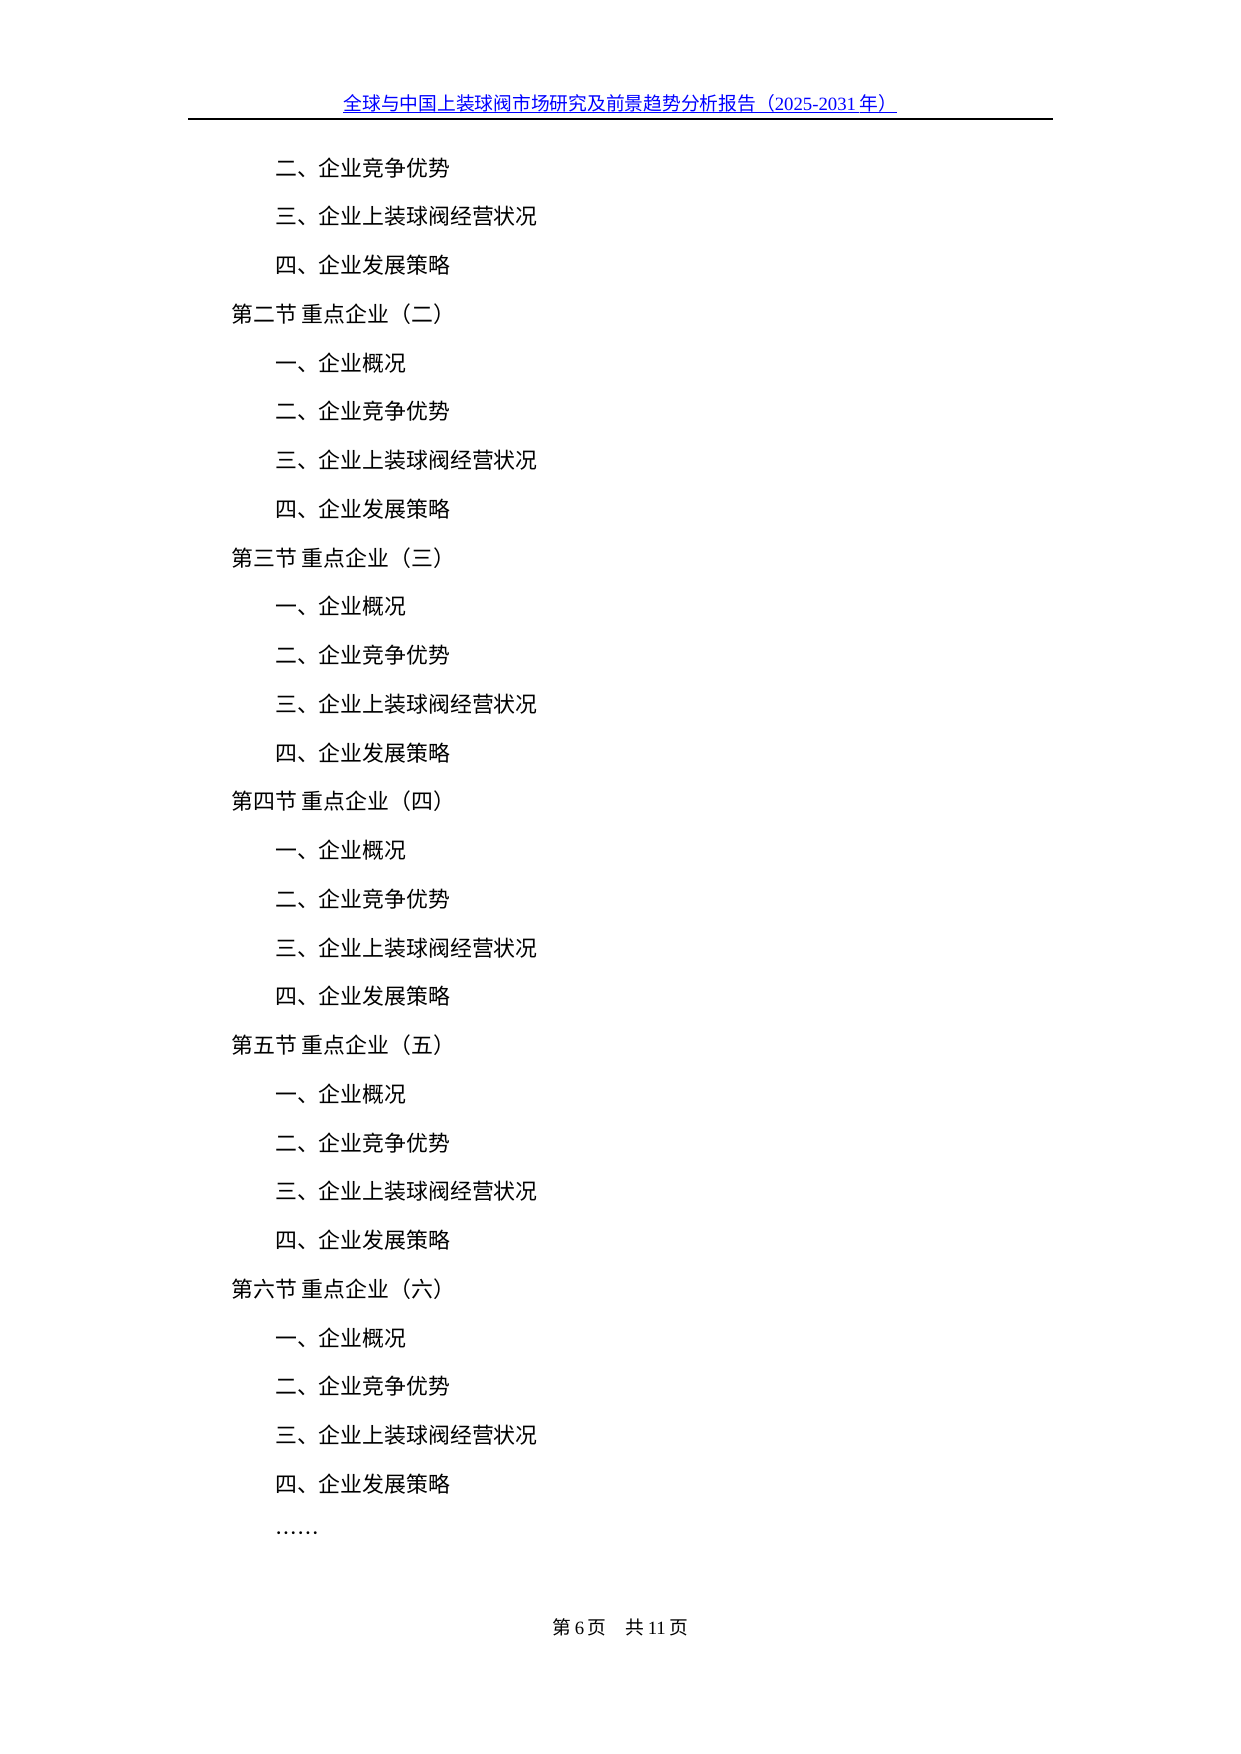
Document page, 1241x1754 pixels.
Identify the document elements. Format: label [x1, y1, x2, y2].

text [187, 150, 1053, 1548]
